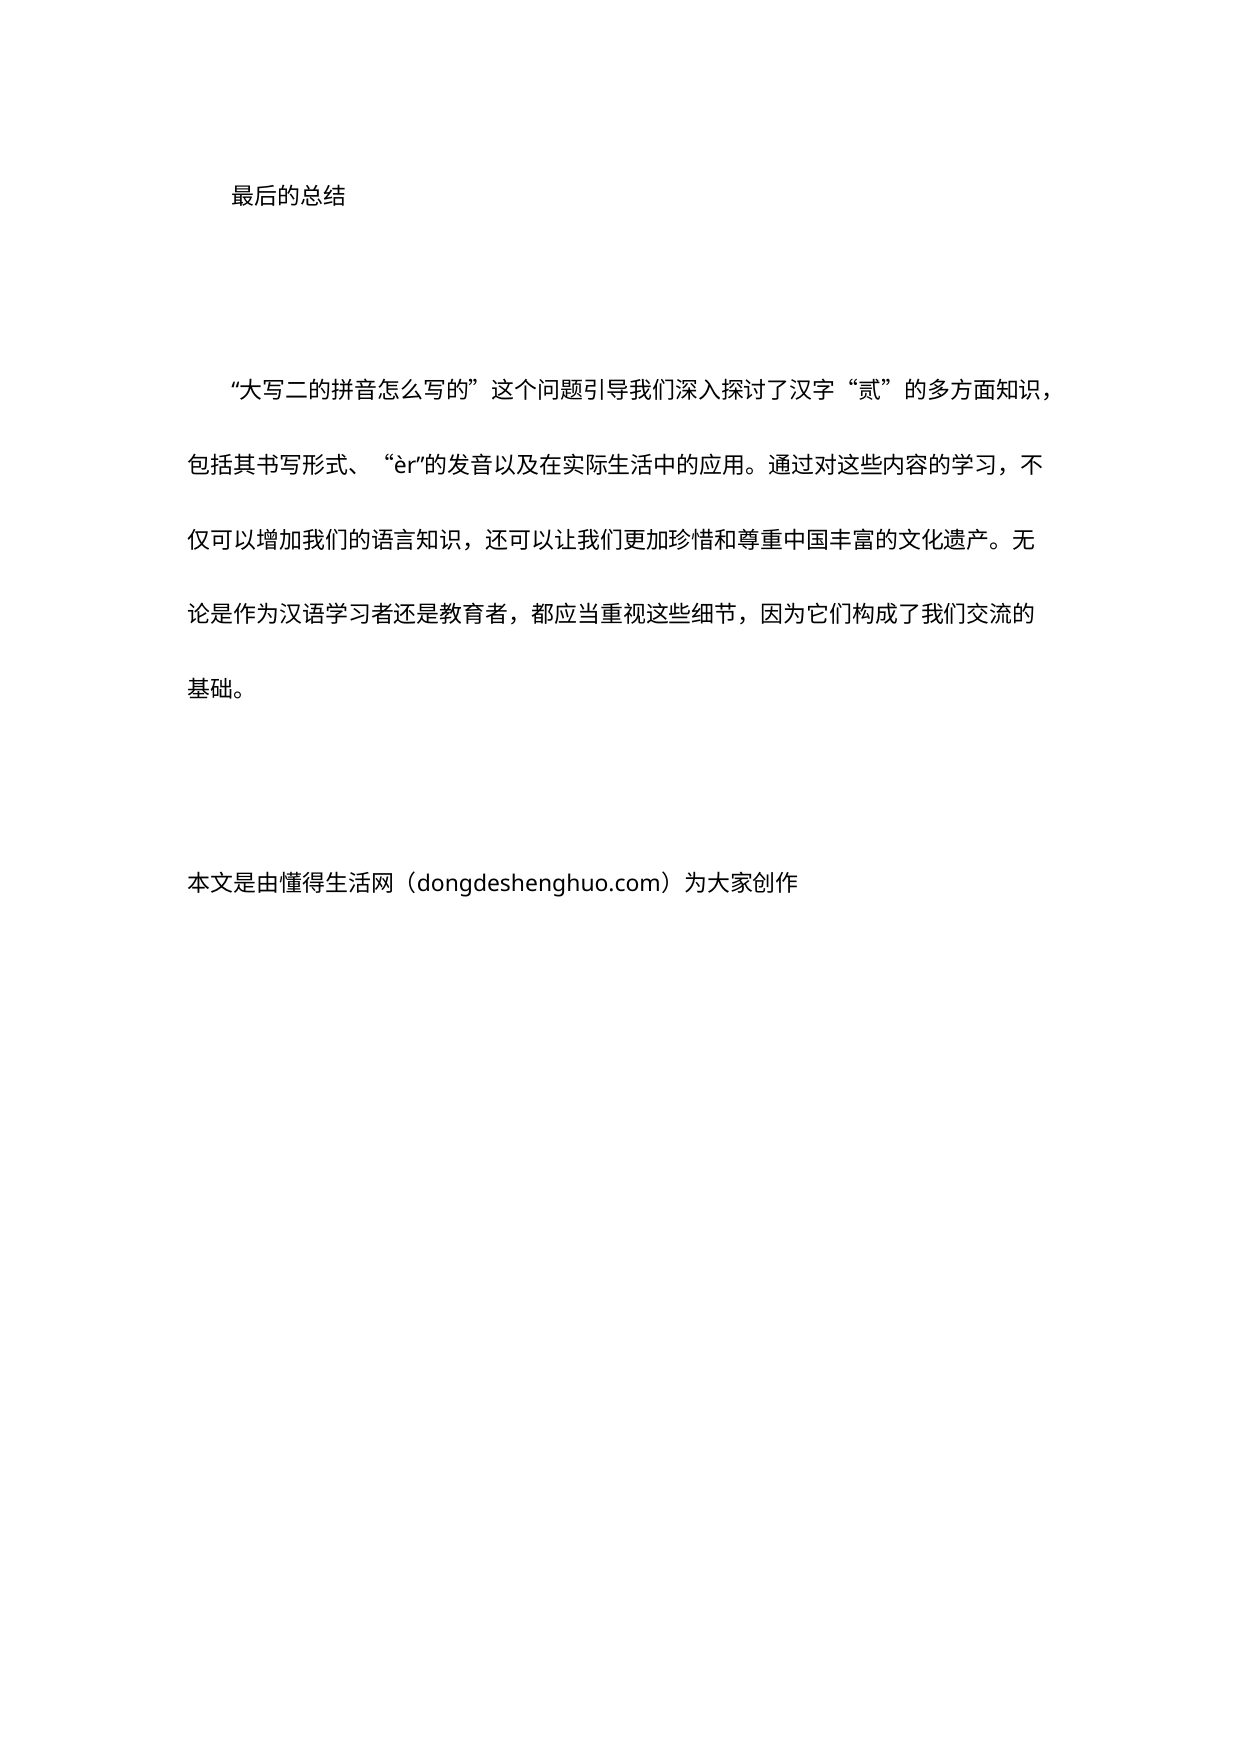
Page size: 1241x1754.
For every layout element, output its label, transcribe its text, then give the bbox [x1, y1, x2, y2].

text “大写二的拼音怎么写的”这个问题引导我们深入探讨了汉字“贰”的多方面知识，包括其书写形式、“èr”的发音以及在实际生活中的应用。通过对这些内容的学习，不仅可以增加我们的语言知识，还可以让我们更加珍惜和尊重中国丰富的文化遗产。无论是作为汉语学习者还是教育者，都应当重视这些细节，因为它们构成了我们交流的基础。 [187, 356, 1053, 720]
text 最后的总结 [187, 162, 1053, 227]
text 本文是由懂得生活网（dongdeshenghuo.com）为大家创作 [187, 849, 1053, 914]
